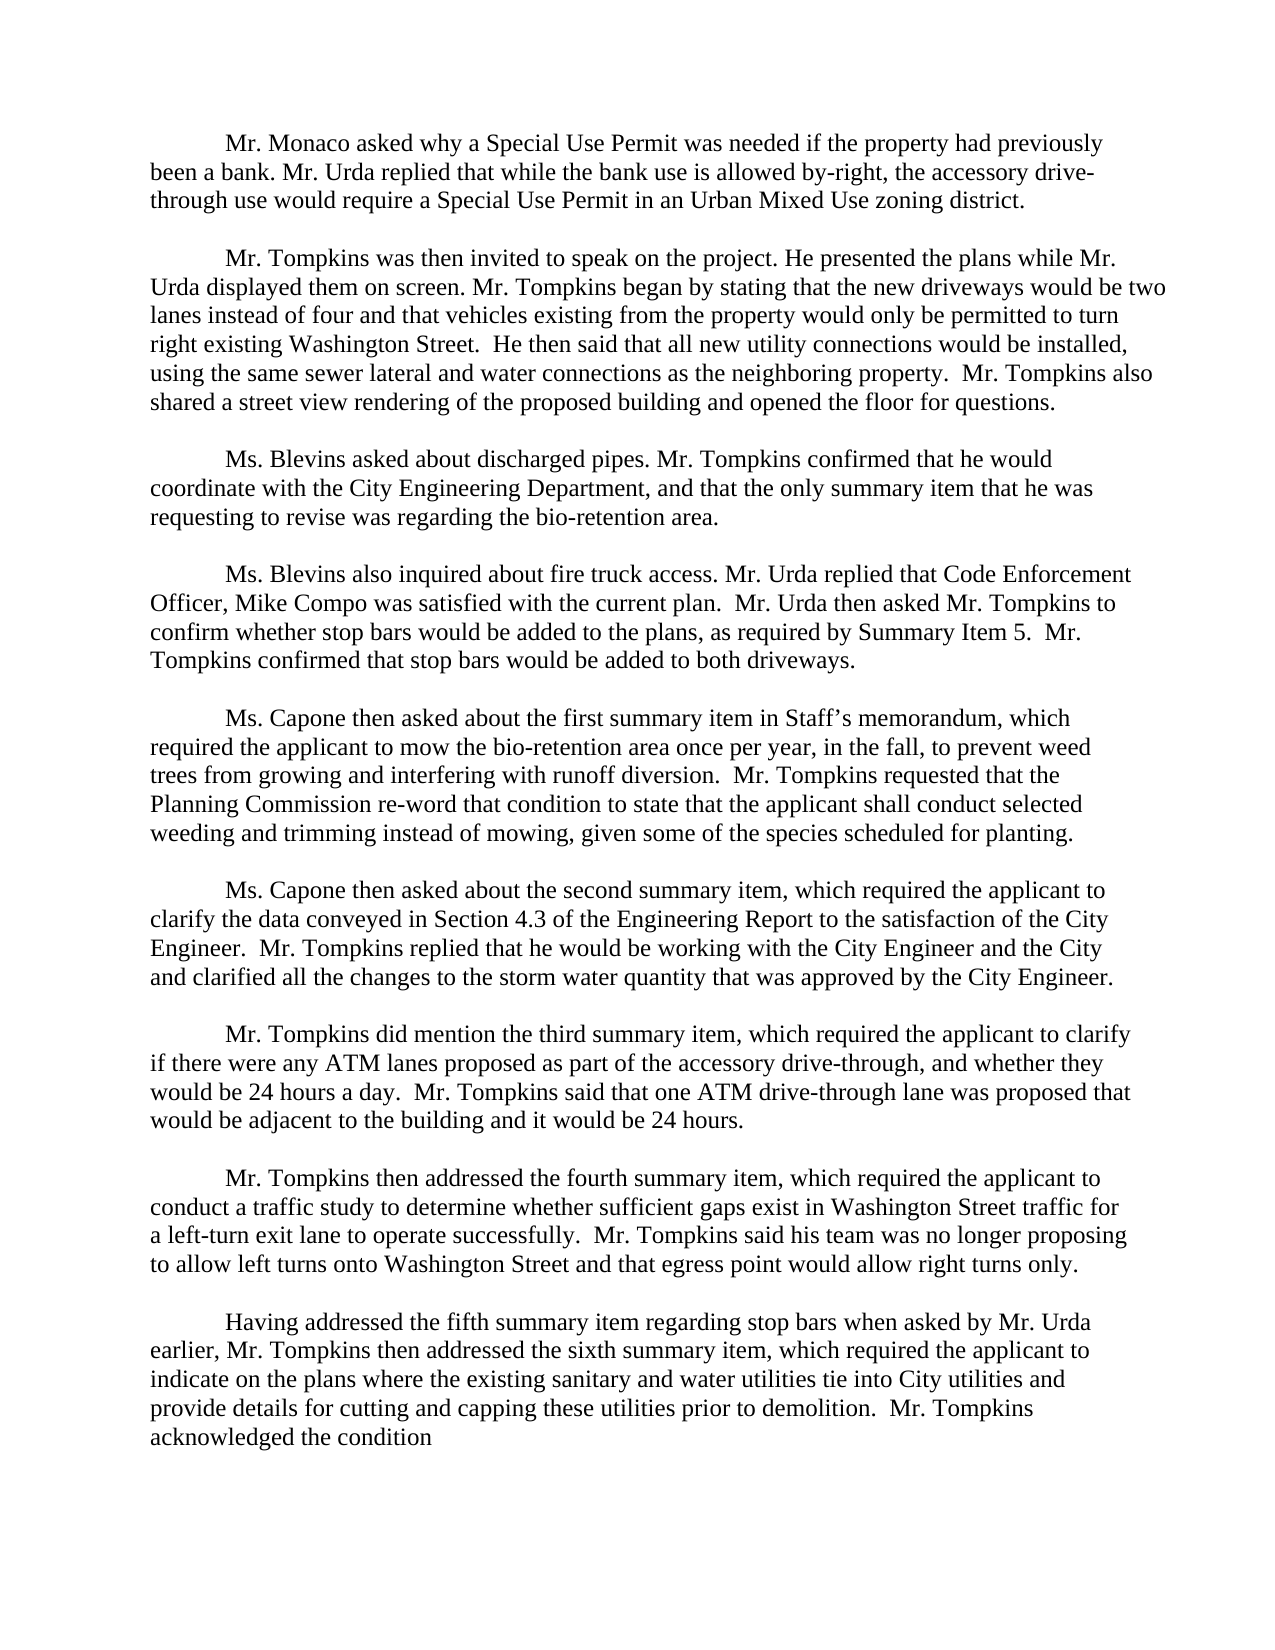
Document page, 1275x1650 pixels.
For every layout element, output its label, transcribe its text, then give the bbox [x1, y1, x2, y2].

text Mr. Monaco asked why a Special Use Permit was needed if the property had previously been a bank. Mr. Urda replied that while the bank use is allowed by-right, the accessory drive-through use would require a Special Use Permit in an Urban Mixed Use zoning district. [150, 128, 1134, 214]
text Ms. Blevins asked about discharged pipes. Mr. Tompkins confirmed that he would coordinate with the City Engineering Department, and that the only summary item that he was requesting to revise was regarding the bio-retention area. [150, 444, 1134, 530]
text Mr. Tompkins was then invited to speak on the project. He presented the plans while Mr. Urda displayed them on screen. Mr. Tompkins began by stating that the new driveways would be two lanes instead of four and that vehicles existing from the property would only be permitted to turn right existing Washington Street. He then said that all new utility connections would be installed, using the same sewer lateral and water connections as the neighboring property. Mr. Tompkins also shared a street view rendering of the proposed building and opened the floor for questions. [150, 243, 1172, 415]
text Ms. Capone then asked about the first summary item in Staff’s memorandum, which required the applicant to mow the bio-retention area once per year, in the fall, to prevent weed trees from growing and interfering with runoff diversion. Mr. Tompkins requested that the Planning Commission re-word that condition to state that the applicant shall conduct selected weeding and trimming instead of mowing, given some of the species scheduled for planting. [150, 703, 1134, 847]
text Having addressed the fifth summary item regarding stop bars when asked by Mr. Urda earlier, Mr. Tompkins then addressed the sixth summary item, which required the applicant to indicate on the plans where the existing sanitary and water utilities tie into City utilities and provide details for cutting and capping these utilities prior to demolition. Mr. Tompkins acknowledged the condition [150, 1307, 1134, 1450]
text Ms. Blevins also inquired about fire truck access. Mr. Urda replied that Code Enforcement Officer, Mike Compo was satisfied with the current plan. Mr. Urda then asked Mr. Tompkins to confirm whether stop bars would be added to the plans, as required by Summary Item 5. Mr. Tompkins confirmed that stop bars would be added to both driveways. [150, 559, 1134, 674]
text Ms. Capone then asked about the second summary item, which required the applicant to clarify the data conveyed in Section 4.3 of the Engineering Report to the satisfaction of the City Engineer. Mr. Tompkins replied that he would be working with the City Engineer and the City and clarified all the changes to the storm water quantity that was approved by the City Engineer. [150, 875, 1134, 990]
text Mr. Tompkins then addressed the fourth summary item, which required the applicant to conduct a traffic study to determine whether sufficient gaps exist in Washington Street traffic for a left-turn exit lane to operate successfully. Mr. Tompkins said his team was no longer proposing to allow left turns onto Washington Street and that egress point would allow right turns only. [150, 1163, 1134, 1278]
text Mr. Tompkins did mention the third summary item, which required the applicant to clarify if there were any ATM lanes proposed as part of the accessory drive-through, and whether they would be 24 hours a day. Mr. Tompkins said that one ATM drive-through lane was proposed that would be adjacent to the building and it would be 24 hours. [150, 1019, 1134, 1134]
